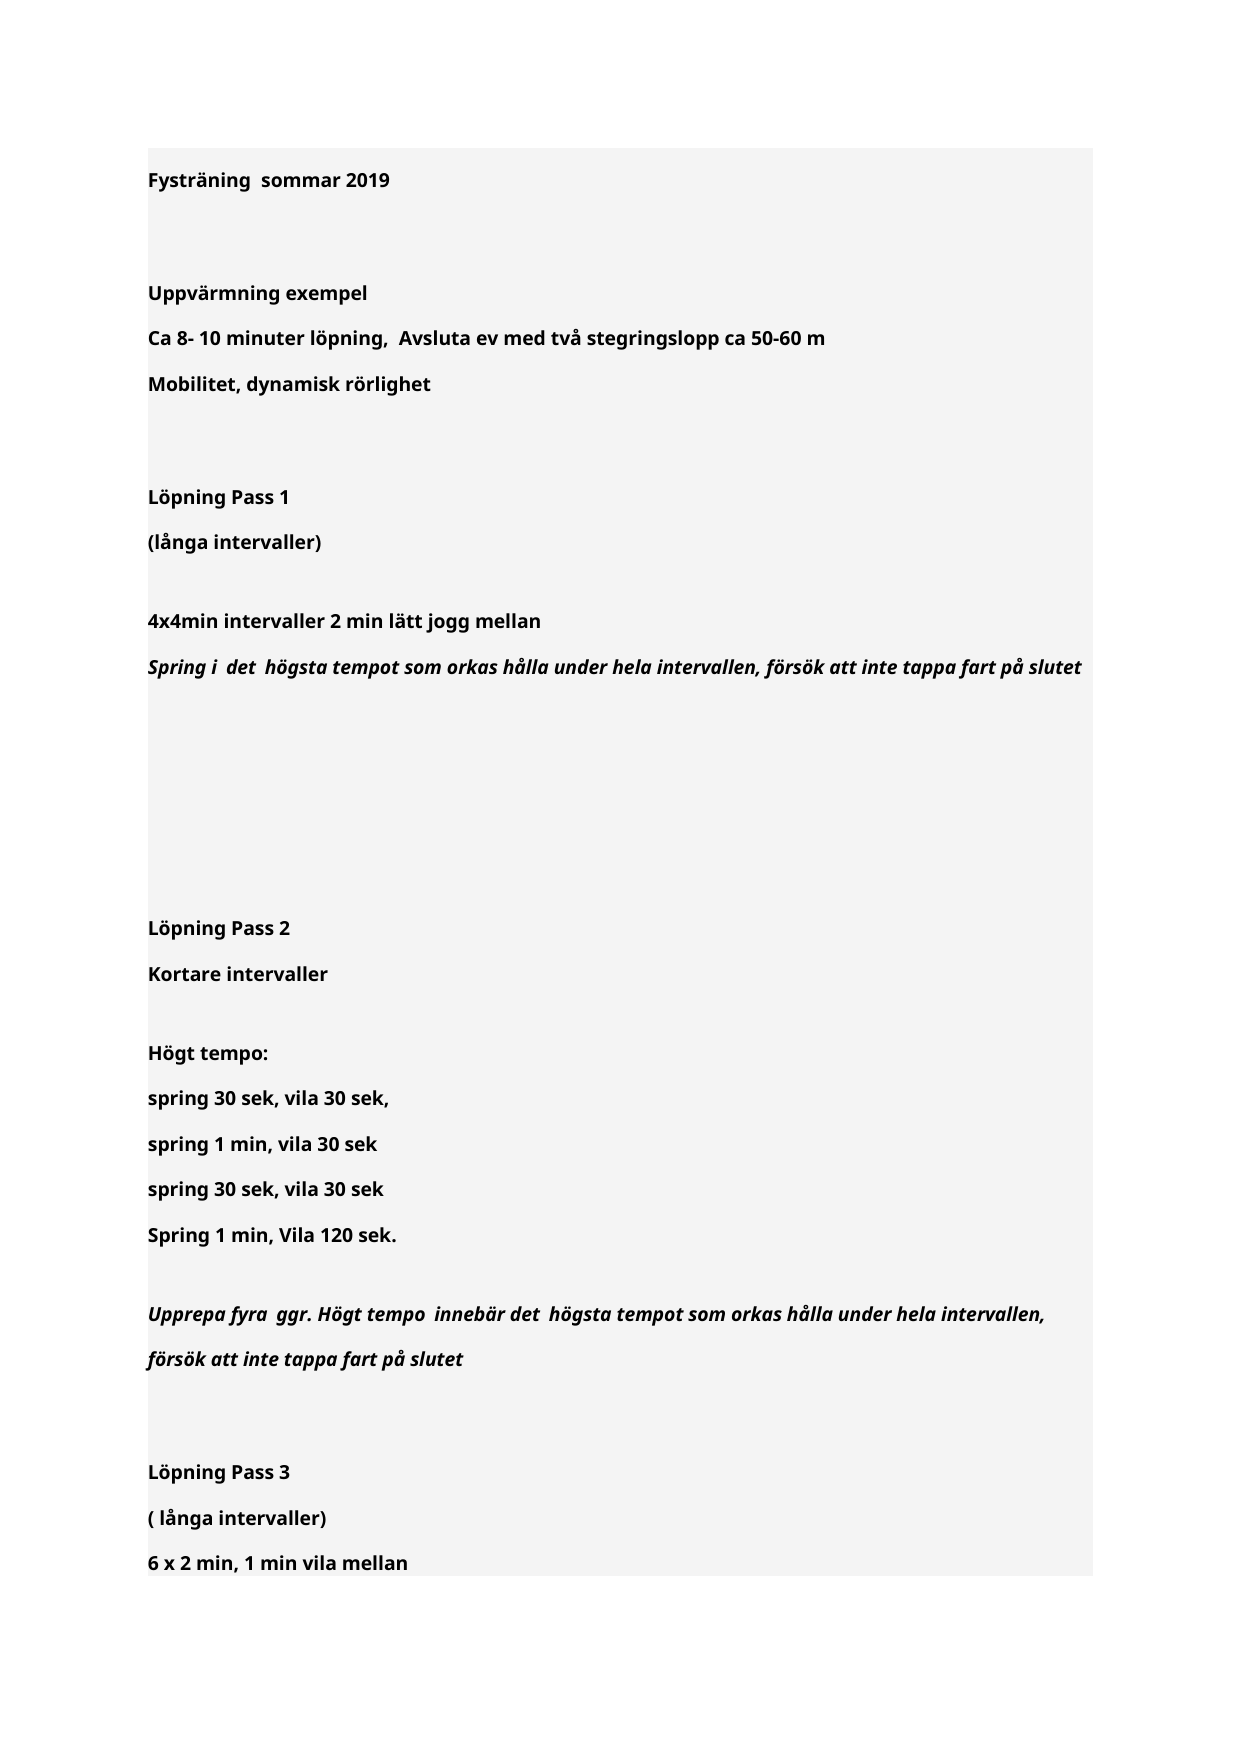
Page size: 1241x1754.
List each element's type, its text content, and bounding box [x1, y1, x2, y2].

text Kortare intervaller [148, 941, 1093, 987]
text Spring 1 min, Vila 120 sek. [148, 1202, 1093, 1248]
text Fysträning sommar 2019 [148, 148, 1093, 193]
text Upprepa fyra ggr. Högt tempo innebär det högsta tempot som orkas hålla under hela intervallen, försök att inte tappa fart på slutet [148, 1281, 1093, 1372]
text Löpning Pass 3 [148, 1440, 1093, 1485]
text (långa intervaller) [148, 510, 1093, 555]
text 4x4min intervaller 2 min lätt jogg mellan [148, 589, 1093, 634]
text spring 30 sek, vila 30 sek, [148, 1066, 1093, 1111]
text Löpning Pass 1 [148, 464, 1093, 510]
text 6 x 2 min, 1 min vila mellan [148, 1531, 1093, 1576]
text Ca 8- 10 minuter löpning, Avsluta ev med två stegringslopp ca 50-60 m [148, 306, 1093, 351]
text Mobilitet, dynamisk rörlighet [148, 351, 1093, 397]
text spring 1 min, vila 30 sek [148, 1111, 1093, 1157]
text spring 30 sek, vila 30 sek [148, 1157, 1093, 1202]
text Löpning Pass 2 [148, 896, 1093, 941]
text ( långa intervaller) [148, 1485, 1093, 1531]
text Högt tempo: [148, 1021, 1093, 1066]
text Uppvärmning exempel [148, 261, 1093, 306]
text Spring i det högsta tempot som orkas hålla under hela intervallen, försök att inte tappa fart på slutet [148, 634, 1093, 680]
